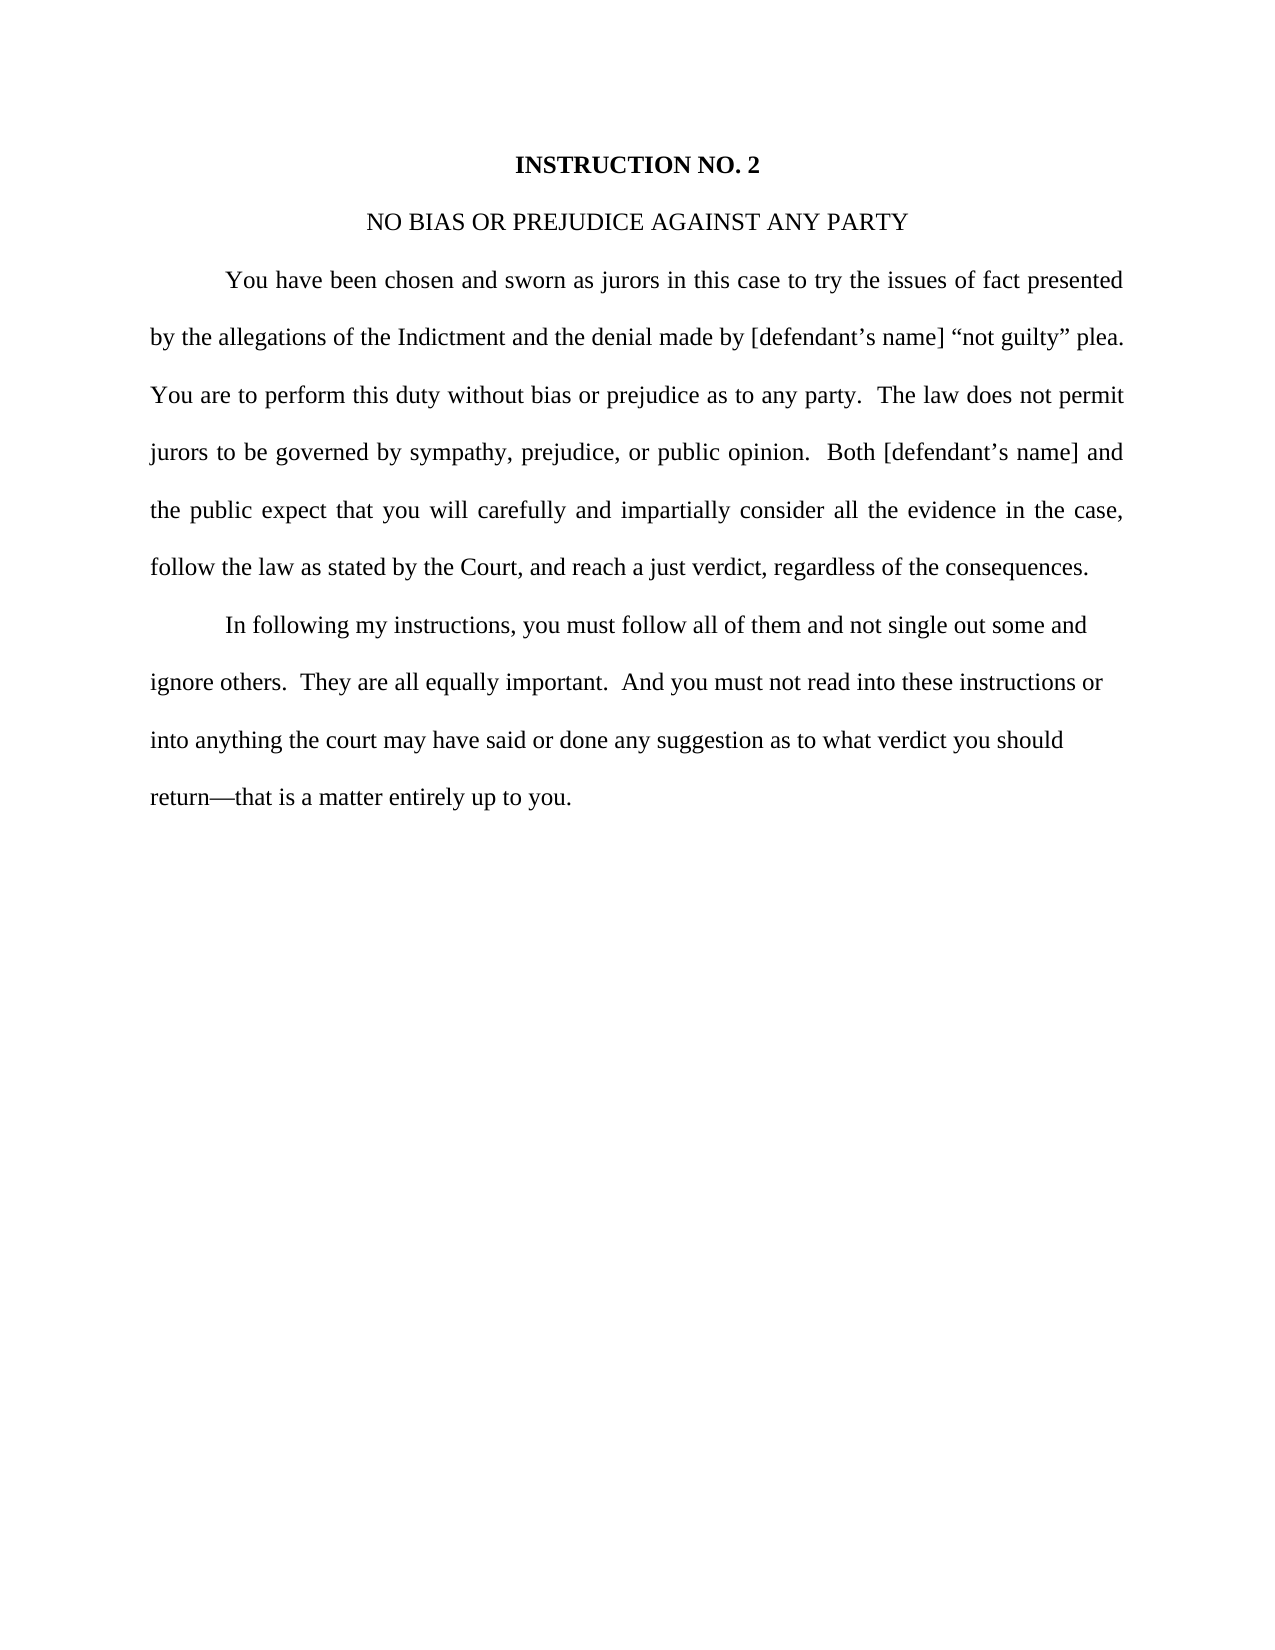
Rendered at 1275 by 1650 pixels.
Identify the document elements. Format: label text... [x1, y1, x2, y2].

text You have been chosen and sworn as jurors in this case to try the issues of fact presented by the allegations of the Indictment and the denial made by [defendant’s name] “not guilty” plea. You are to perform this duty without bias or prejudice as to any party. The law does not permit jurors to be governed by sympathy, prejudice, or public opinion. Both [defendant’s name] and the public expect that you will carefully and impartially consider all the evidence in the case, follow the law as stated by the Court, and reach a just verdict, regardless of the consequences. [150, 265, 1125, 581]
text NO BIAS OR PREJUDICE AGAINST ANY PARTY [150, 207, 1125, 236]
text In following my instructions, you must follow all of them and not single out some and ignore others. They are all equally important. And you must not read into these instructions or into anything the court may have said or done any suggestion as to what verdict you should return—that is a matter entirely up to you. [150, 610, 1125, 811]
text INSTRUCTION NO. 2 [150, 150, 1125, 179]
